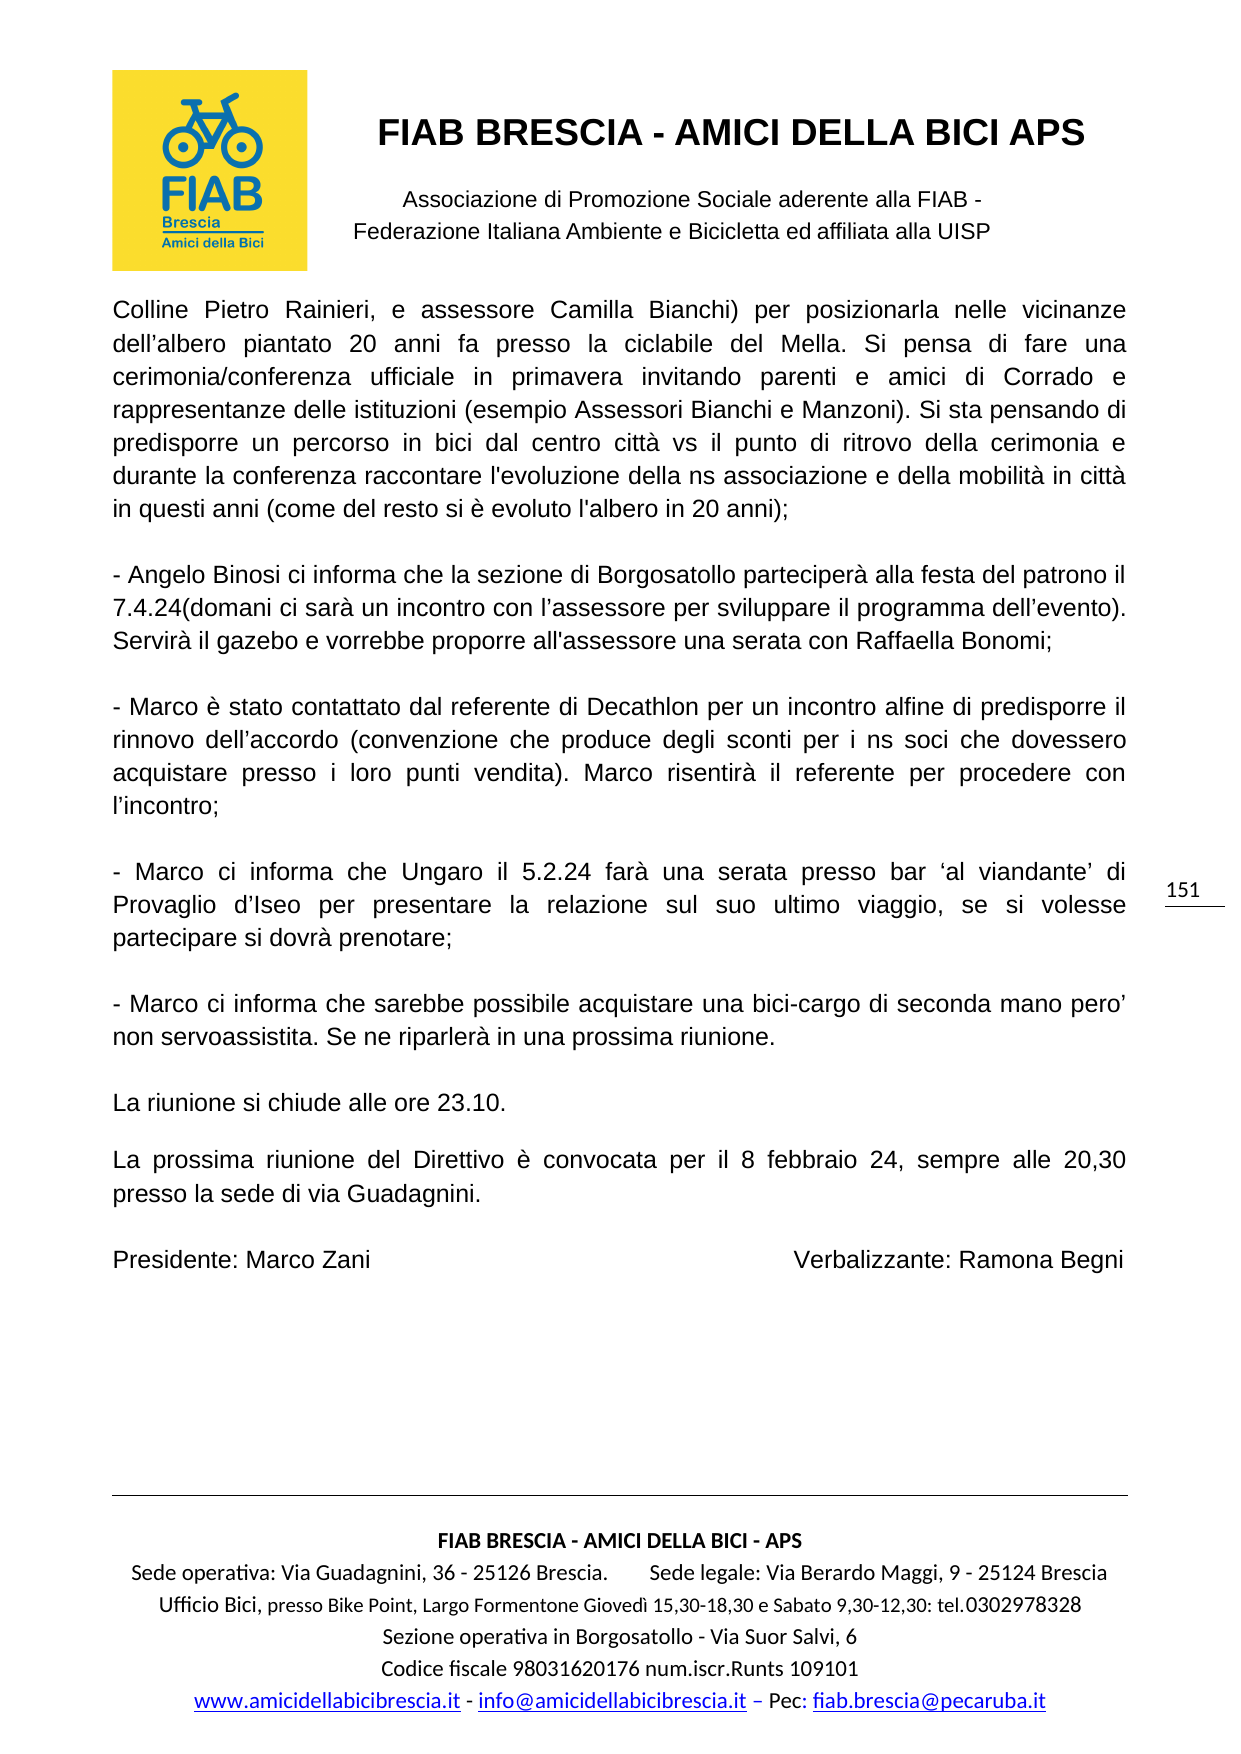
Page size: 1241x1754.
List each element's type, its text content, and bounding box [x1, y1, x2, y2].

text - Marco è stato contattato dal referente di Decathlon per un incontro alfine di predisporre il rinnovo dell’accordo (convenzione che produce degli sconti per i ns soci che dovessero acquistare presso i loro punti vendita). Marco risentirà il referente per procedere con l’incontro; [112, 692, 1128, 819]
text La riunione si chiude alle ore 23.10. [112, 1088, 1128, 1117]
text - Angelo Binosi ci informa che la sezione di Borgosatollo parteciperà alla festa del patrono il 7.4.24(domani ci sarà un incontro con l’assessore per sviluppare il programma dell’evento). Servirà il gazebo e vorrebbe proporre all'assessore una serata con Raffaella Bonomi; [112, 560, 1128, 654]
text - Marco ci informa che Ungaro il 5.2.24 farà una serata presso bar ‘al viandante’ di Provaglio d’Iseo per presentare la relazione sul suo ultimo viaggio, se si volesse partecipare si dovrà prenotare; [112, 857, 1128, 952]
text La prossima riunione del Direttivo è convocata per il 8 febbraio 24, sempre alle 20,30 presso la sede di via Guadagnini. [112, 1146, 1128, 1207]
picture [112, 70, 308, 271]
text Presidente: Marco Zani Verbalizzante: Ramona Begni [112, 1244, 1128, 1273]
text - Marco ci informa che sarebbe possibile acquistare una bici-cargo di seconda mano pero’ non servoassistita. Se ne riparlerà in una prossima riunione. [112, 989, 1128, 1051]
